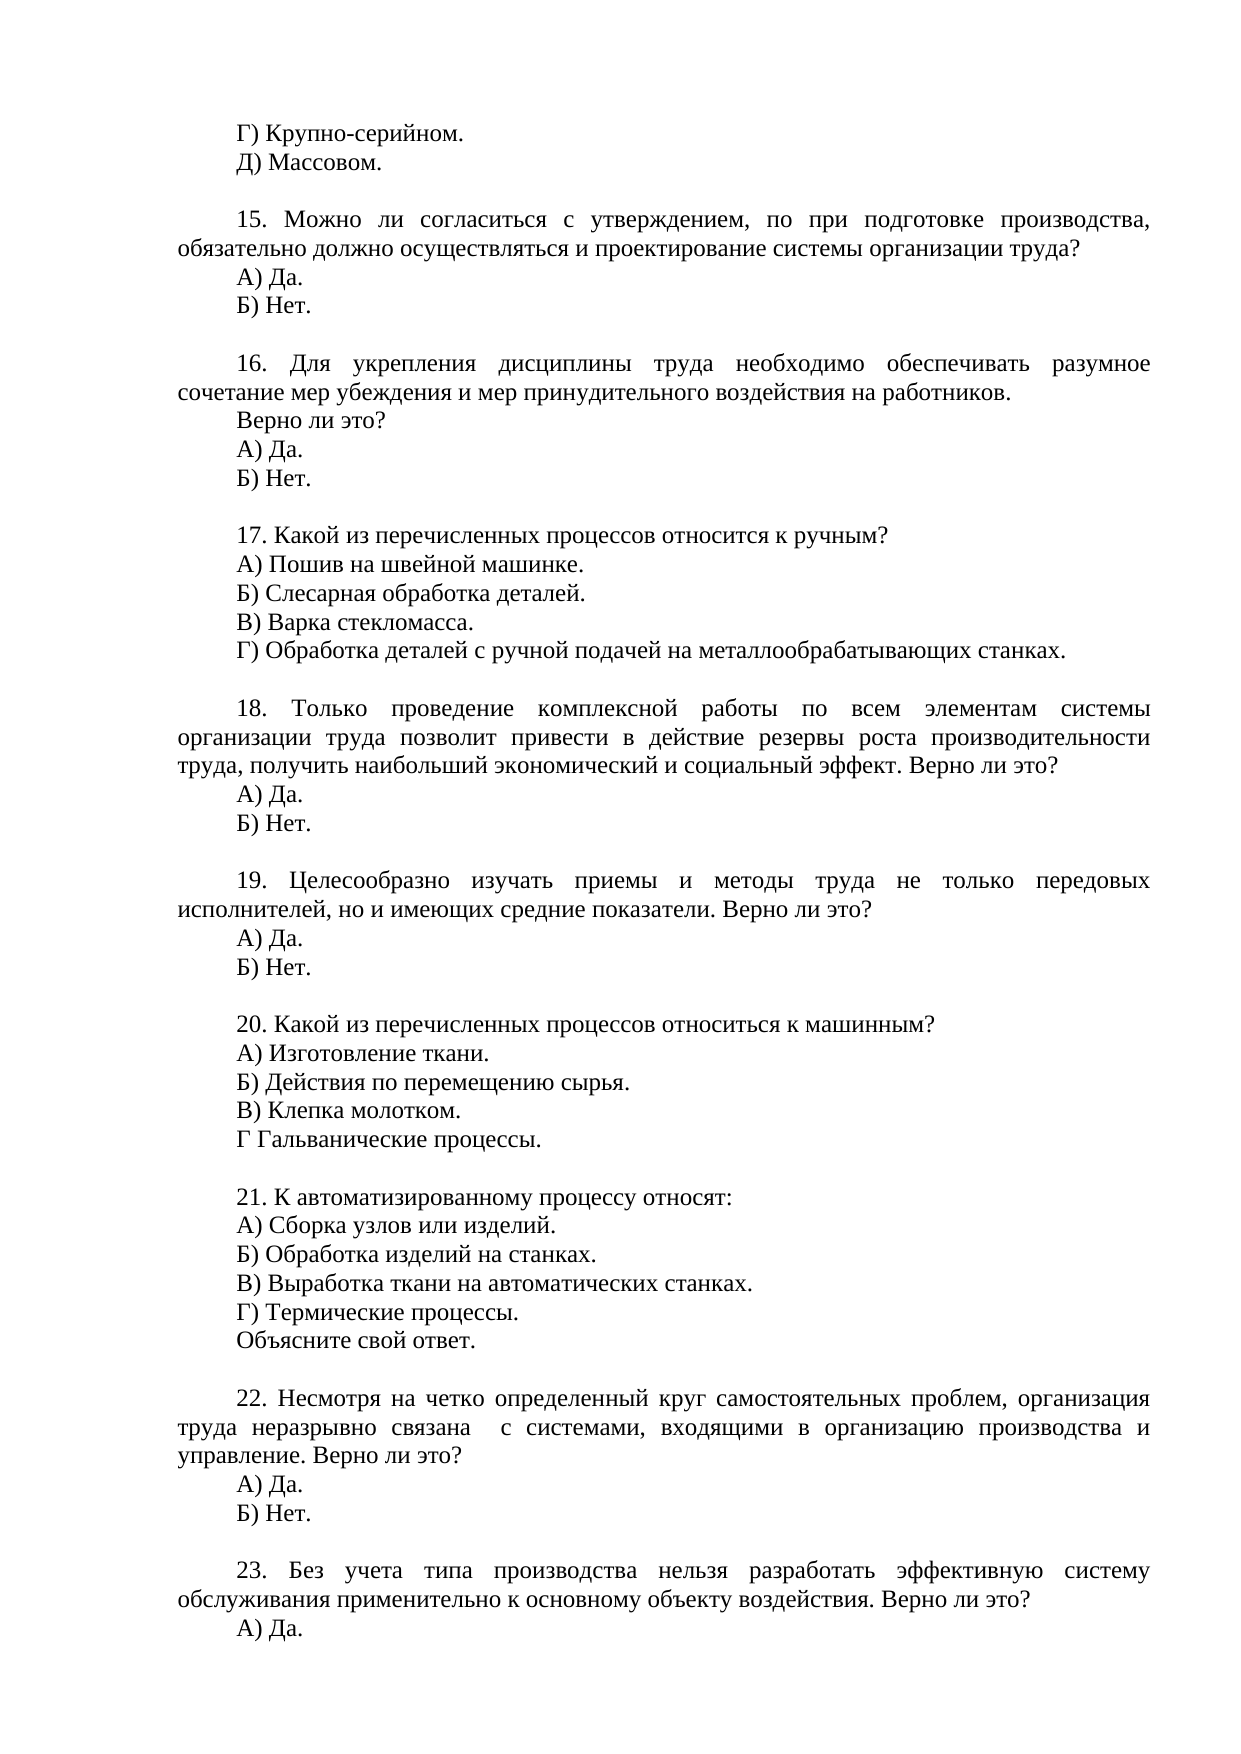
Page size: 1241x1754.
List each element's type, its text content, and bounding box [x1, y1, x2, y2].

text А) Да. [236, 1469, 1152, 1498]
text 22. Несмотря на четко определенный круг самостоятельных проблем, организация труда неразрывно связана с системами, входящими в организацию производства и управление. Верно ли это? [177, 1383, 1152, 1469]
text Б) Слесарная обработка деталей. [236, 578, 1152, 607]
text Г Гальванические процессы. [236, 1124, 1152, 1153]
text Г) Крупно-серийном. [236, 118, 1152, 147]
text А) Да. [236, 923, 1152, 952]
text Б) Нет. [236, 463, 1152, 492]
text А) Пошив на швейной машинке. [236, 549, 1152, 578]
text А) Да. [236, 262, 1152, 291]
text 16. Для укрепления дисциплины труда необходимо обеспечивать разумное сочетание мер убеждения и мер принудительного воздействия на работников. [177, 348, 1152, 406]
text 18. Только проведение комплексной работы по всем элементам системы организации труда позволит привести в действие резервы роста производительности труда, получить наибольший экономический и социальный эффект. Верно ли это? [177, 693, 1152, 779]
text 15. Можно ли согласиться с утверждением, по при подготовке производства, обязательно должно осуществляться и проектирование системы организации труда? [177, 204, 1152, 262]
text Объясните свой ответ. [177, 1326, 1152, 1354]
text А) Да. [236, 779, 1152, 808]
text Д) Массовом. [236, 147, 1152, 176]
text 23. Без учета типа производства нельзя разработать эффективную систему обслуживания применительно к основному объекту воздействия. Верно ли это? [177, 1556, 1152, 1613]
text 19. Целесообразно изучать приемы и методы труда не только передовых исполнителей, но и имеющих средние показатели. Верно ли это? [177, 866, 1152, 923]
text Г) Термические процессы. [236, 1297, 1152, 1326]
text Б) Действия по перемещению сырья. [236, 1067, 1152, 1096]
text Б) Нет. [236, 952, 1152, 981]
text Б) Нет. [236, 808, 1152, 837]
text А) Да. [236, 434, 1152, 463]
text Г) Обработка деталей с ручной подачей на металлообрабатывающих станках. [236, 636, 1152, 664]
text В) Клепка молотком. [236, 1096, 1152, 1124]
text Б) Нет. [236, 1498, 1152, 1527]
text Б) Нет. [236, 291, 1152, 319]
text 21. К автоматизированному процессу относят: [177, 1182, 1152, 1211]
text А) Сборка узлов или изделий. [236, 1211, 1152, 1239]
text Б) Обработка изделий на станках. [236, 1239, 1152, 1268]
text А) Да. [236, 1613, 1152, 1642]
text 20. Какой из перечисленных процессов относиться к машинным? [177, 1009, 1152, 1038]
text В) Выработка ткани на автоматических станках. [236, 1268, 1152, 1297]
text 17. Какой из перечисленных процессов относится к ручным? [177, 521, 1152, 549]
text Верно ли это? [177, 406, 1152, 434]
text В) Варка стекломасса. [236, 607, 1152, 636]
text А) Изготовление ткани. [236, 1038, 1152, 1067]
